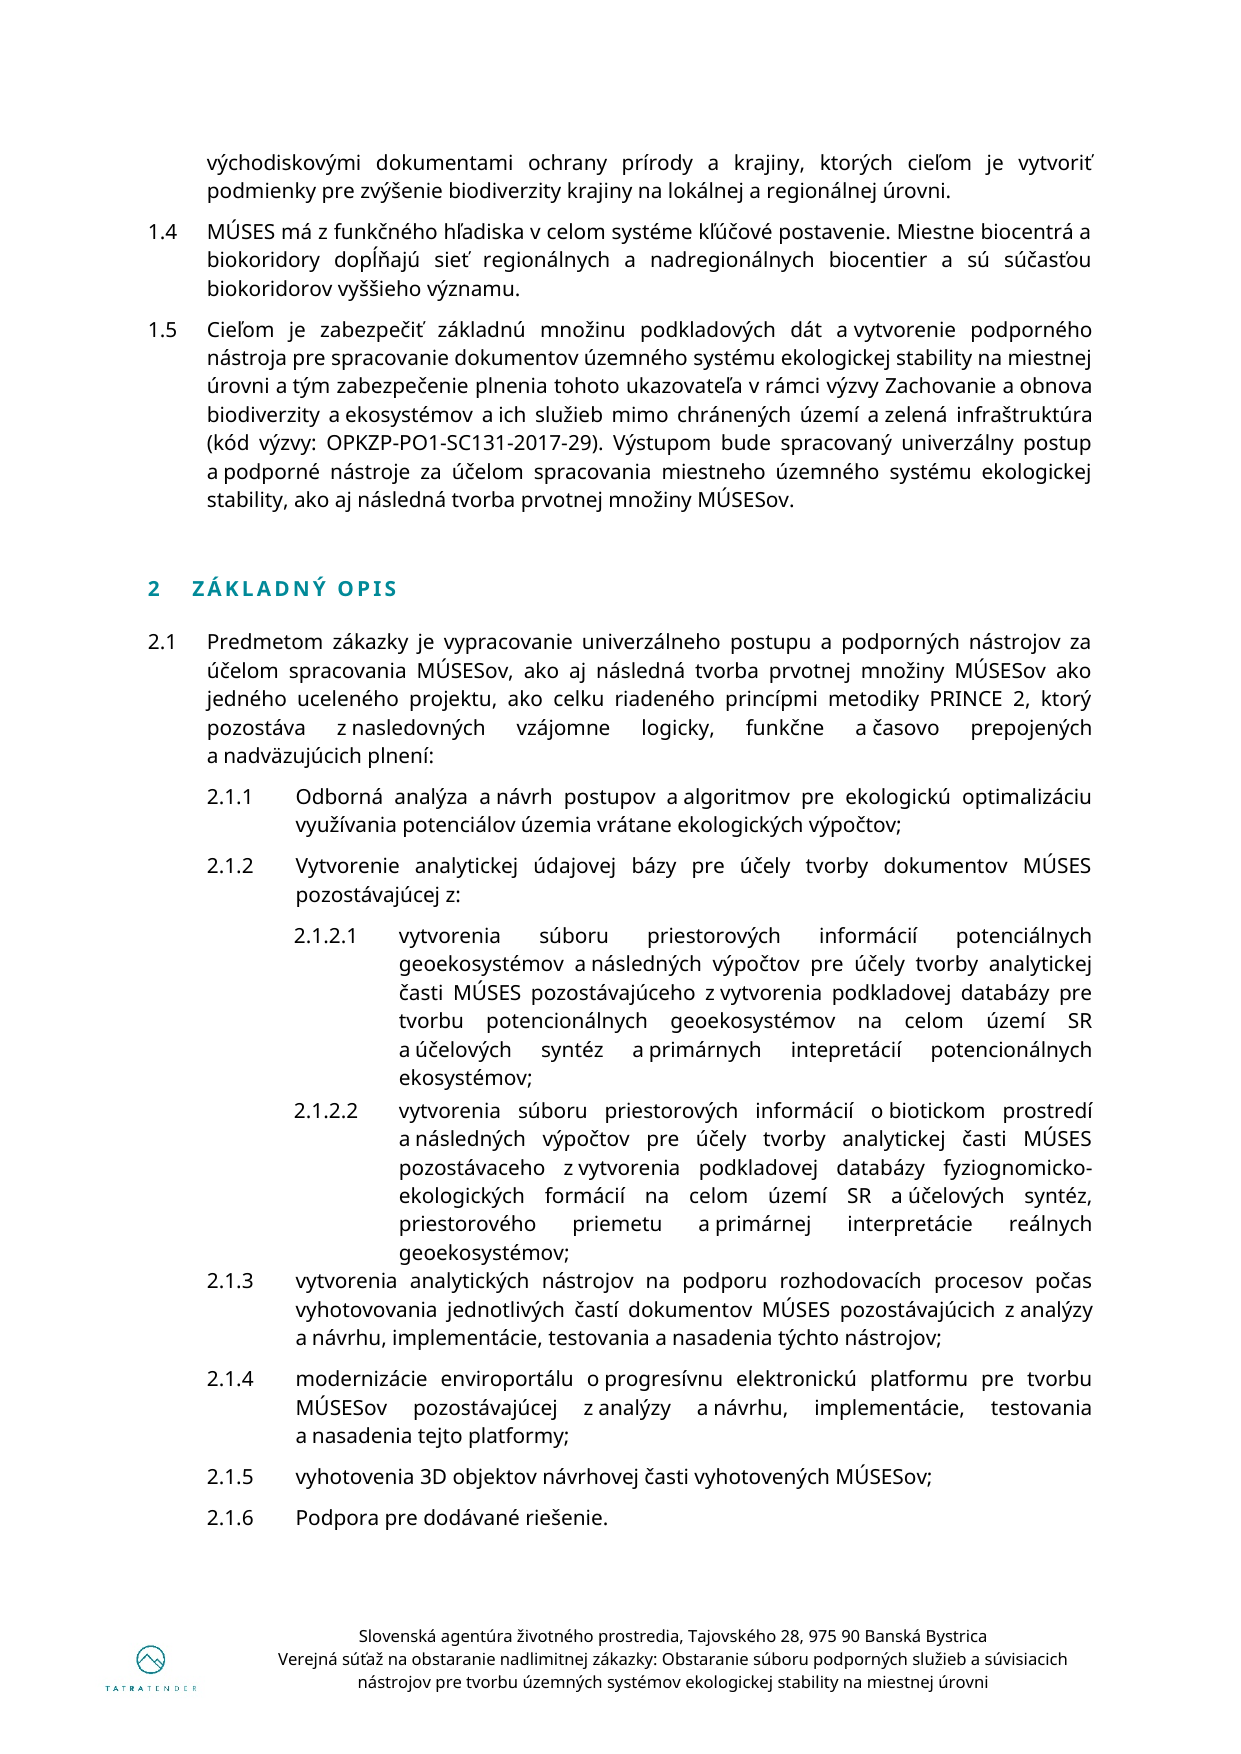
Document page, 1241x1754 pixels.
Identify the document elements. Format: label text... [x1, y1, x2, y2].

picture [84, 1621, 217, 1715]
subtitle Základný opis [148, 574, 1093, 602]
subtitle vyhotovenia 3D objektov návrhovej časti vyhotovených MÚSESov; [207, 1462, 1093, 1490]
subtitle vytvorenia súboru priestorových informácií o biotickom prostredí a následných výpočtov pre účely tvorby analytickej časti MÚSES pozostávaceho z vytvorenia podkladovej databázy fyziognomicko-ekologických formácií na celom území SR a účelových syntéz, priestorového priemetu a primárnej interpretácie reálnych geoekosystémov; [294, 1096, 1093, 1266]
subtitle vytvorenia súboru priestorových informácií potenciálnych geoekosystémov a následných výpočtov pre účely tvorby analytickej časti MÚSES pozostávajúceho z vytvorenia podkladovej databázy pre tvorbu potencionálnych geoekosystémov na celom území SR a účelových syntéz a primárnych intepretácií potencionálnych ekosystémov; [294, 921, 1093, 1092]
subtitle Podpora pre dodávané riešenie. [207, 1503, 1093, 1531]
subtitle MÚSES má z funkčného hľadiska v celom systéme kľúčové postavenie. Miestne biocentrá a biokoridory dopĺňajú sieť regionálnych a nadregionálnych biocentier a sú súčasťou biokoridorov vyššieho významu. [148, 217, 1093, 302]
subtitle Cieľom je zabezpečiť základnú množinu podkladových dát a vytvorenie podporného nástroja pre spracovanie dokumentov územného systému ekologickej stability na miestnej úrovni a tým zabezpečenie plnenia tohoto ukazovateľa v rámci výzvy Zachovanie a obnova biodiverzity a ekosystémov a ich služieb mimo chránených území a zelená infraštruktúra (kód výzvy: OPKZP-PO1-SC131-2017-29). Výstupom bude spracovaný univerzálny postup a podporné nástroje za účelom spracovania miestneho územného systému ekologickej stability, ako aj následná tvorba prvotnej množiny MÚSESov. [148, 315, 1093, 514]
subtitle vytvorenia analytických nástrojov na podporu rozhodovacích procesov počas vyhotovovania jednotlivých častí dokumentov MÚSES pozostávajúcich z analýzy a návrhu, implementácie, testovania a nasadenia týchto nástrojov; [207, 1266, 1093, 1352]
subtitle Vytvorenie analytickej údajovej bázy pre účely tvorby dokumentov MÚSES pozostávajúcej z: [207, 852, 1093, 908]
subtitle Predmetom zákazky je vypracovanie univerzálneho postupu a podporných nástrojov za účelom spracovania MÚSESov, ako aj následná tvorba prvotnej množiny MÚSESov ako jedného uceleného projektu, ako celku riadeného princípmi metodiky PRINCE 2, ktorý pozostáva z nasledovných vzájomne logicky, funkčne a časovo prepojených a nadväzujúcich plnení: [148, 627, 1093, 770]
subtitle modernizácie enviroportálu o progresívnu elektronickú platformu pre tvorbu MÚSESov pozostávajúcej z analýzy a návrhu, implementácie, testovania a nasadenia tejto platformy; [207, 1364, 1093, 1449]
subtitle Odborná analýza a návrh postupov a algoritmov pre ekologickú optimalizáciu využívania potenciálov územia vrátane ekologických výpočtov; [207, 782, 1093, 839]
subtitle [148, 148, 1093, 204]
